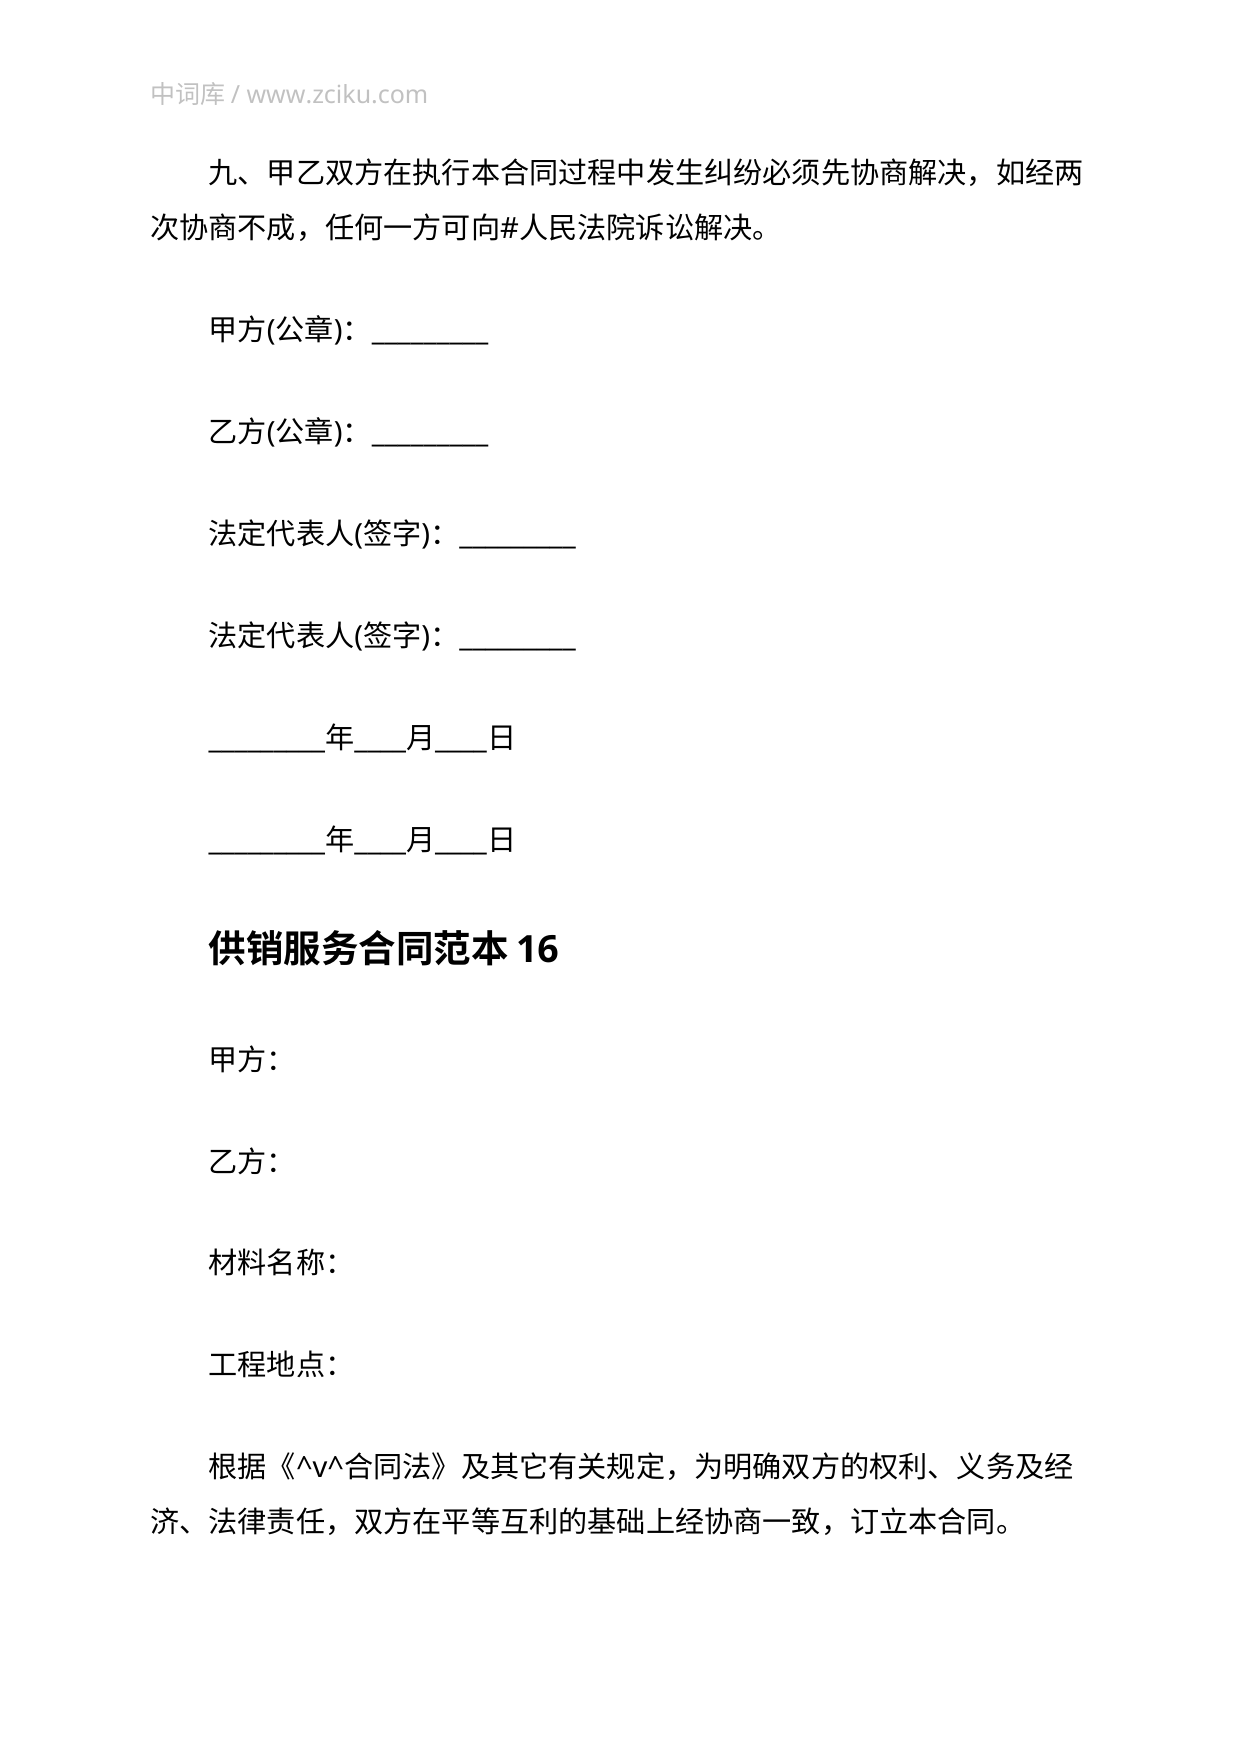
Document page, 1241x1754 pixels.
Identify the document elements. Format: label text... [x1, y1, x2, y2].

text 法定代表人(签字)：_________ [150, 613, 1090, 655]
text 乙方： [150, 1138, 1090, 1180]
text 供销服务合同范本16 [150, 919, 1090, 973]
text _________年____月____日 [150, 817, 1090, 859]
text 根据《^v^合同法》及其它有关规定，为明确双方的权利、义务及经济、法律责任，双方在平等互利的基础上经协商一致，订立本合同。 [150, 1443, 1090, 1541]
text 甲方(公章)：_________ [150, 307, 1090, 349]
text 乙方(公章)：_________ [150, 409, 1090, 451]
text 材料名称： [150, 1240, 1090, 1282]
text 法定代表人(签字)：_________ [150, 511, 1090, 553]
text 工程地点： [150, 1342, 1090, 1384]
text 九、甲乙双方在执行本合同过程中发生纠纷必须先协商解决，如经两次协商不成，任何一方可向#人民法院诉讼解决。 [150, 150, 1090, 247]
text 甲方： [150, 1036, 1090, 1079]
text _________年____月____日 [150, 715, 1090, 757]
